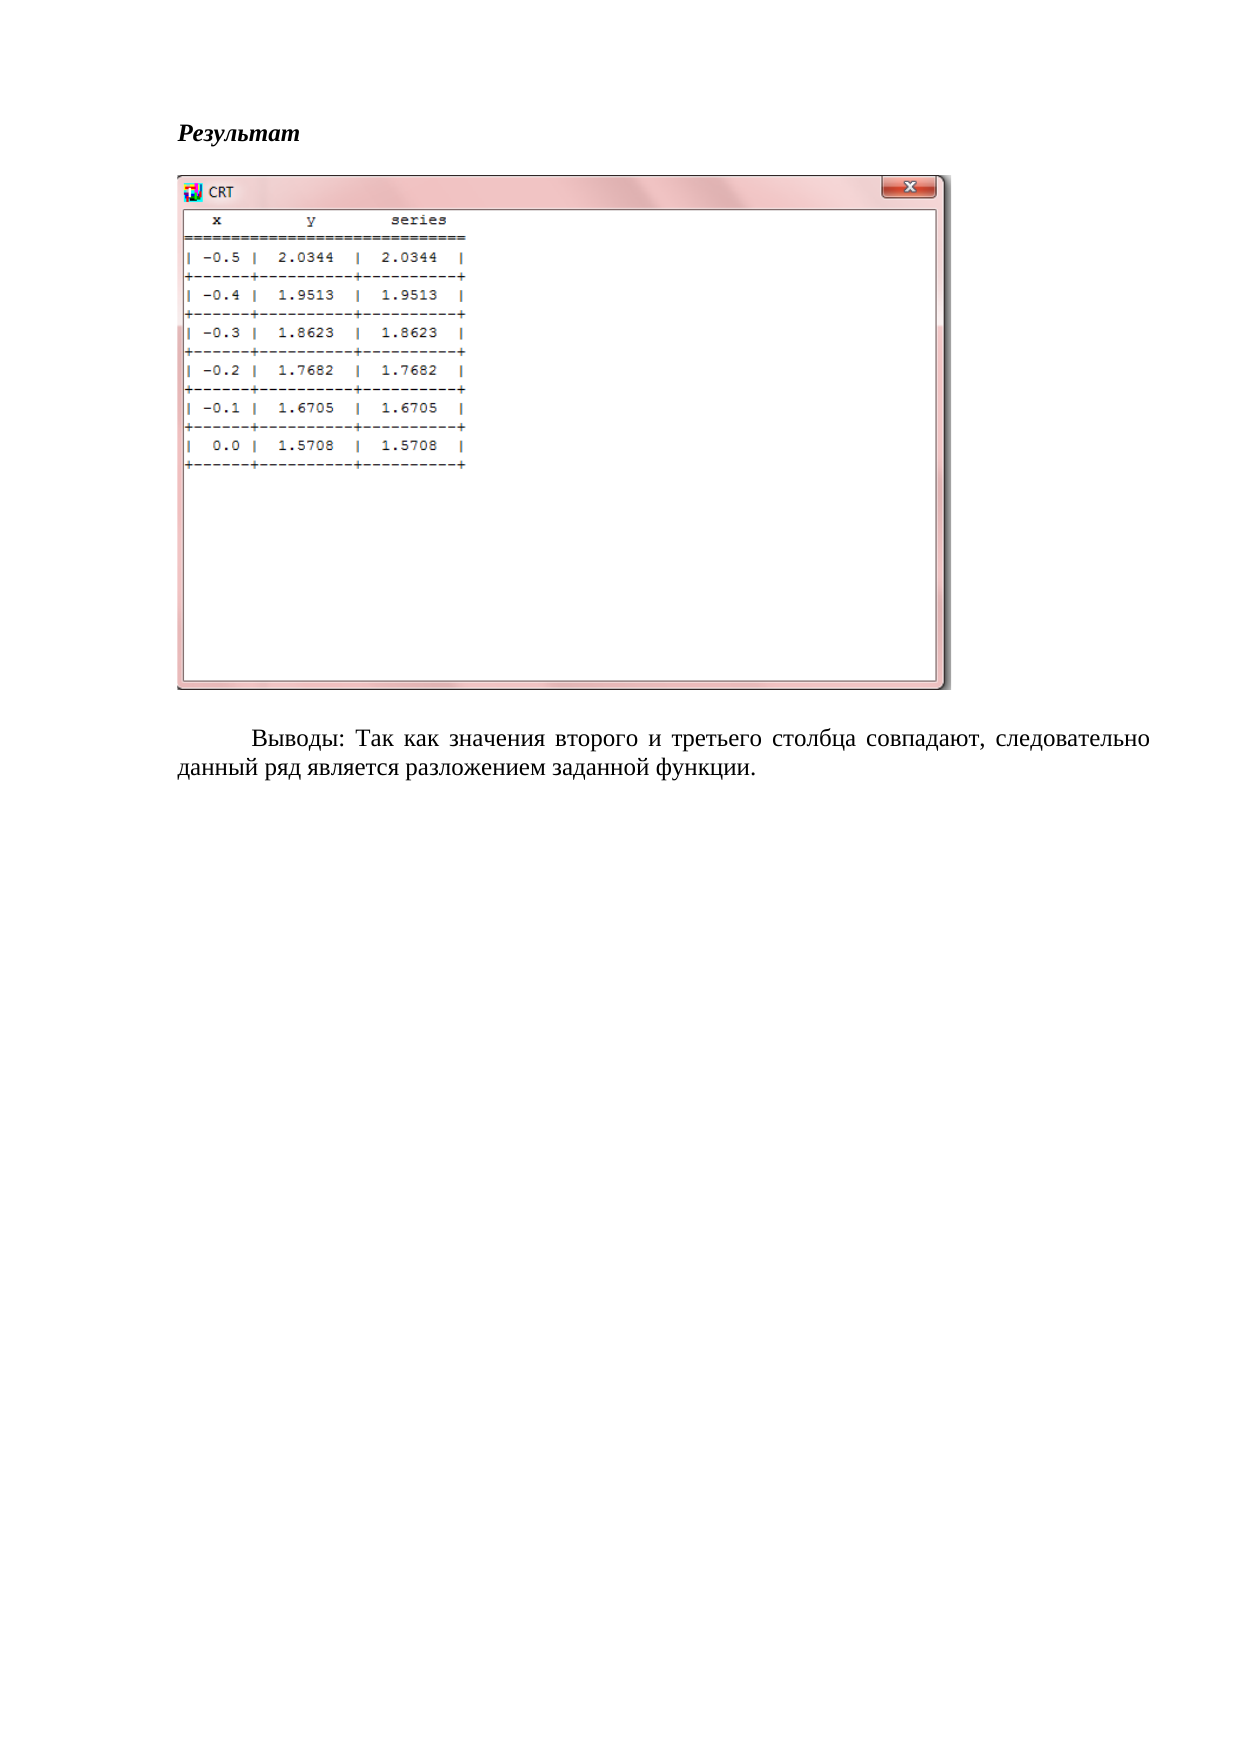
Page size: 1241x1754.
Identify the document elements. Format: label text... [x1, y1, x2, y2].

text Результат [177, 118, 1152, 147]
text Выводы: Так как значения второго и третьего столбца совпадают, следовательно данный ряд является разложением заданной функции. [177, 723, 1152, 780]
picture [177, 175, 952, 690]
